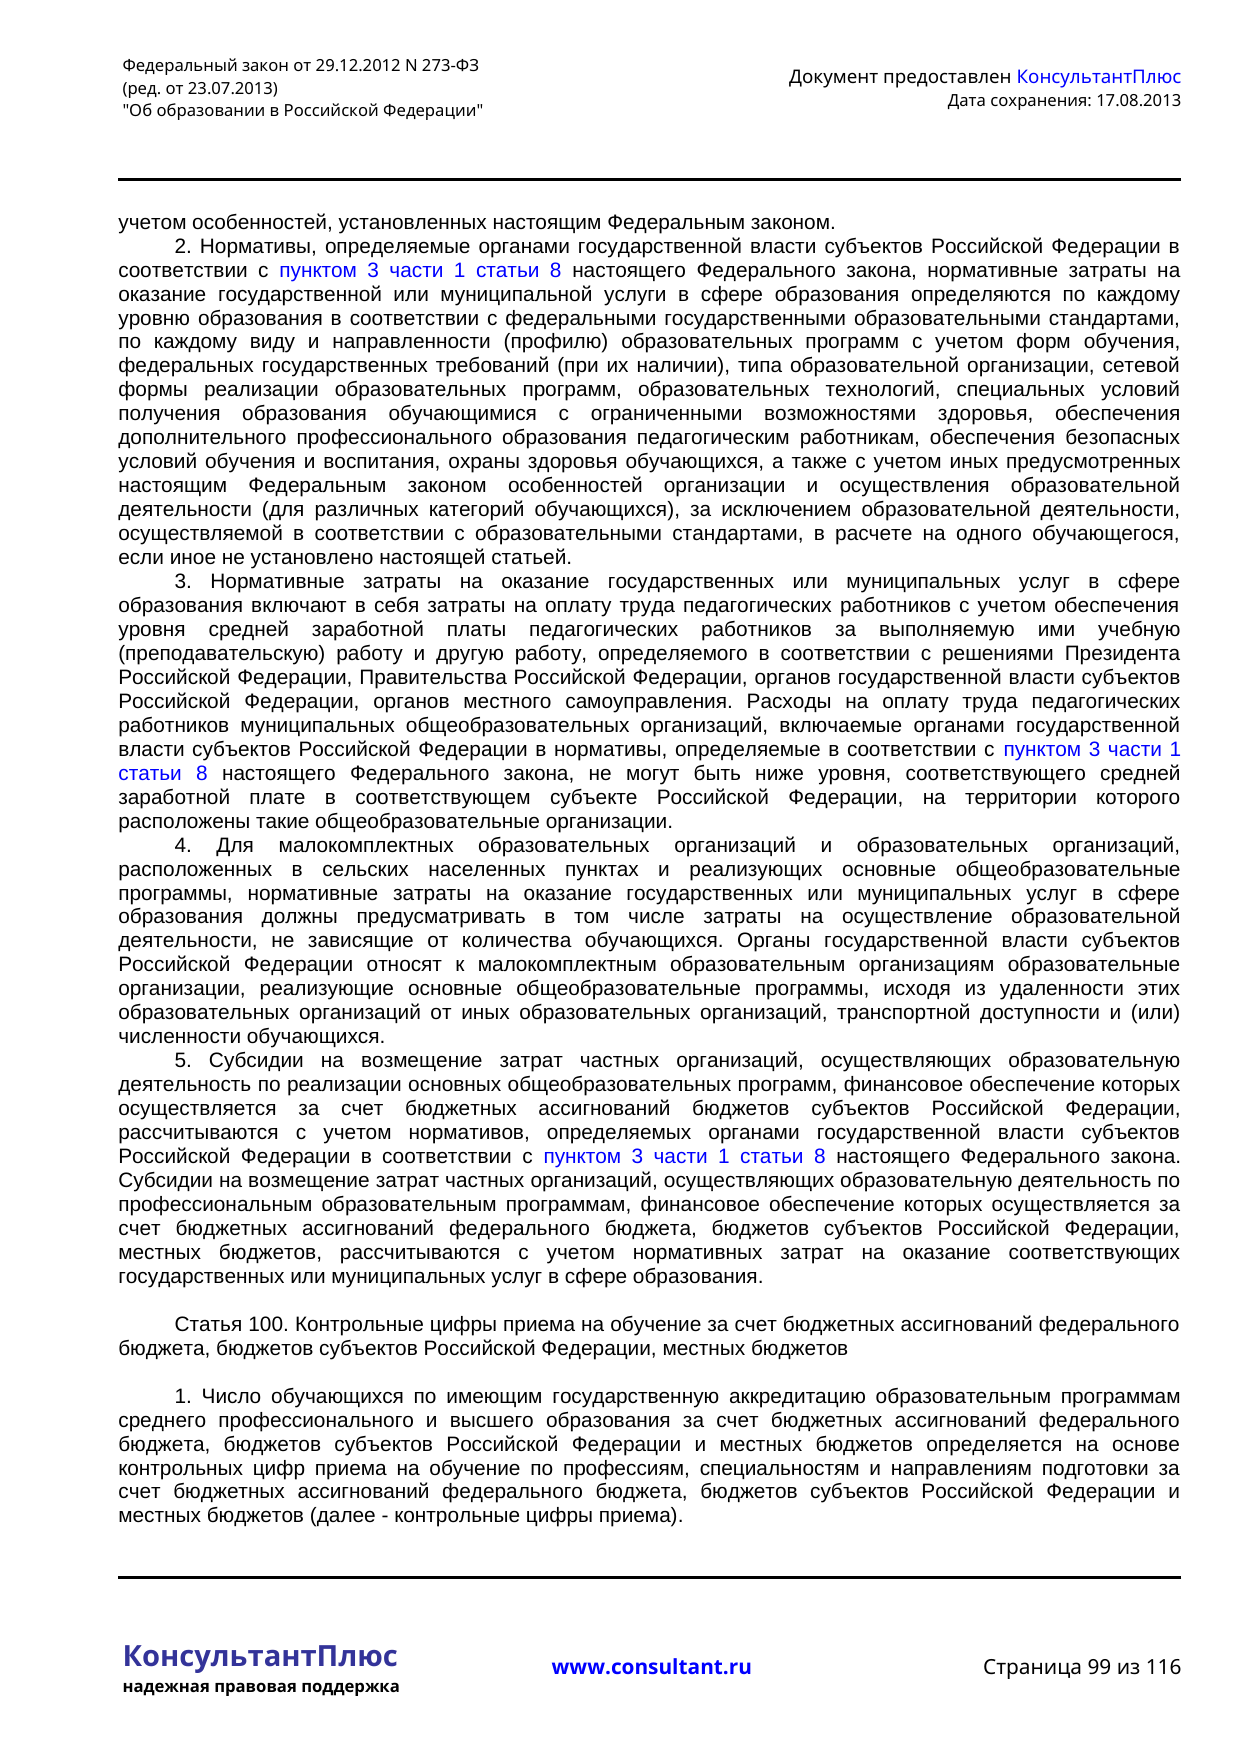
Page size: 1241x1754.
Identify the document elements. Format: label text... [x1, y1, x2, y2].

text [118, 209, 1181, 233]
text 5. Субсидии на возмещение затрат частных организаций, осуществляющих образовательную деятельность по реализации основных общеобразовательных программ, финансовое обеспечение которых осуществляется за счет бюджетных ассигнований бюджетов субъектов Российской Федерации, рассчитываются с учетом нормативов, определяемых органами государственной власти субъектов Российской Федерации в соответствии с пунктом 3 части 1 статьи 8 настоящего Федерального закона. Субсидии на возмещение затрат частных организаций, осуществляющих образовательную деятельность по профессиональным образовательным программам, финансовое обеспечение которых осуществляется за счет бюджетных ассигнований федерального бюджета, бюджетов субъектов Российской Федерации, местных бюджетов, рассчитываются с учетом нормативных затрат на оказание соответствующих государственных или муниципальных услуг в сфере образования. [118, 1048, 1181, 1288]
text 3. Нормативные затраты на оказание государственных или муниципальных услуг в сфере образования включают в себя затраты на оплату труда педагогических работников с учетом обеспечения уровня средней заработной платы педагогических работников за выполняемую ими учебную (преподавательскую) работу и другую работу, определяемого в соответствии с решениями Президента Российской Федерации, Правительства Российской Федерации, органов государственной власти субъектов Российской Федерации, органов местного самоуправления. Расходы на оплату труда педагогических работников муниципальных общеобразовательных организаций, включаемые органами государственной власти субъектов Российской Федерации в нормативы, определяемые в соответствии с пунктом 3 части 1 статьи 8 настоящего Федерального закона, не могут быть ниже уровня, соответствующего средней заработной плате в соответствующем субъекте Российской Федерации, на территории которого расположены такие общеобразовательные организации. [118, 569, 1181, 832]
text 4. Для малокомплектных образовательных организаций и образовательных организаций, расположенных в сельских населенных пунктах и реализующих основные общеобразовательные программы, нормативные затраты на оказание государственных или муниципальных услуг в сфере образования должны предусматривать в том числе затраты на осуществление образовательной деятельности, не зависящие от количества обучающихся. Органы государственной власти субъектов Российской Федерации относят к малокомплектным образовательным организациям образовательные организации, реализующие основные общеобразовательные программы, исходя из удаленности этих образовательных организаций от иных образовательных организаций, транспортной доступности и (или) численности обучающихся. [118, 832, 1181, 1048]
text 1. Число обучающихся по имеющим государственную аккредитацию образовательным программам среднего профессионального и высшего образования за счет бюджетных ассигнований федерального бюджета, бюджетов субъектов Российской Федерации и местных бюджетов определяется на основе контрольных цифр приема на обучение по профессиям, специальностям и направлениям подготовки за счет бюджетных ассигнований федерального бюджета, бюджетов субъектов Российской Федерации и местных бюджетов (далее - контрольные цифры приема). [118, 1383, 1181, 1527]
text Статья 100. Контрольные цифры приема на обучение за счет бюджетных ассигнований федерального бюджета, бюджетов субъектов Российской Федерации, местных бюджетов [118, 1312, 1181, 1359]
text 2. Нормативы, определяемые органами государственной власти субъектов Российской Федерации в соответствии с пунктом 3 части 1 статьи 8 настоящего Федерального закона, нормативные затраты на оказание государственной или муниципальной услуги в сфере образования определяются по каждому уровню образования в соответствии с федеральными государственными образовательными стандартами, по каждому виду и направленности (профилю) образовательных программ с учетом форм обучения, федеральных государственных требований (при их наличии), типа образовательной организации, сетевой формы реализации образовательных программ, образовательных технологий, специальных условий получения образования обучающимися с ограниченными возможностями здоровья, обеспечения дополнительного профессионального образования педагогическим работникам, обеспечения безопасных условий обучения и воспитания, охраны здоровья обучающихся, а также с учетом иных предусмотренных настоящим Федеральным законом особенностей организации и осуществления образовательной деятельности (для различных категорий обучающихся), за исключением образовательной деятельности, осуществляемой в соответствии с образовательными стандартами, в расчете на одного обучающегося, если иное не установлено настоящей статьей. [118, 233, 1181, 569]
